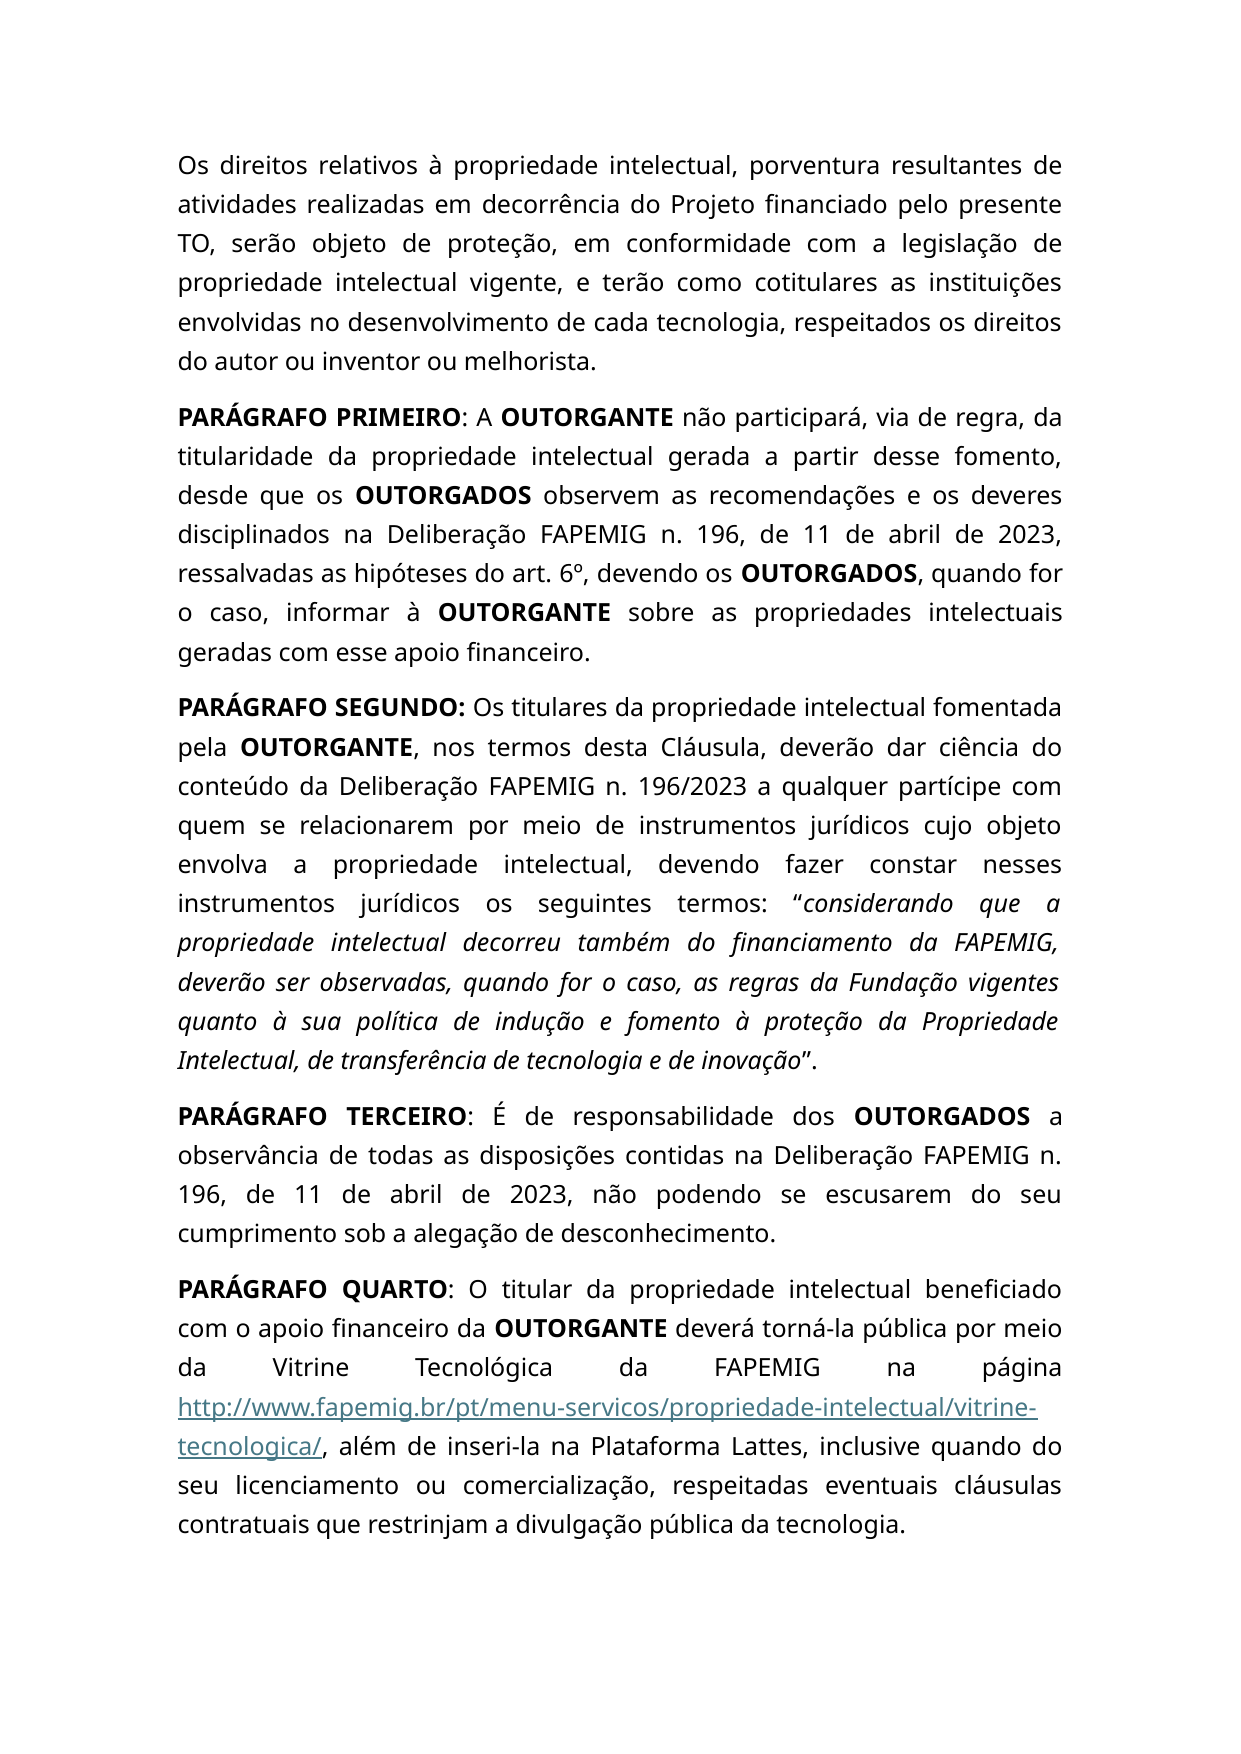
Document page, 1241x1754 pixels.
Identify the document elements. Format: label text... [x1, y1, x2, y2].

text PARÁGRAFO SEGUNDO: Os titulares da propriedade intelectual fomentada pela OUTORGANTE, nos termos desta Cláusula, deverão dar ciência do conteúdo da Deliberação FAPEMIG n. 196/2023 a qualquer partícipe com quem se relacionarem por meio de instrumentos jurídicos cujo objeto envolva a propriedade intelectual, devendo fazer constar nesses instrumentos jurídicos os seguintes termos: “considerando que a propriedade intelectual decorreu também do financiamento da FAPEMIG, deverão ser observadas, quando for o caso, as regras da Fundação vigentes quanto à sua política de indução e fomento à proteção da Propriedade Intelectual, de transferência de tecnologia e de inovação”. [177, 690, 1063, 1077]
text PARÁGRAFO PRIMEIRO: A OUTORGANTE não participará, via de regra, da titularidade da propriedade intelectual gerada a partir desse fomento, desde que os OUTORGADOS observem as recomendações e os deveres disciplinados na Deliberação FAPEMIG n. 196, de 11 de abril de 2023, ressalvadas as hipóteses do art. 6º, devendo os OUTORGADOS, quando for o caso, informar à OUTORGANTE sobre as propriedades intelectuais geradas com esse apoio financeiro. [177, 399, 1063, 668]
text PARÁGRAFO QUARTO: O titular da propriedade intelectual beneficiado com o apoio financeiro da OUTORGANTE deverá torná-la pública por meio da Vitrine Tecnológica da FAPEMIG na página http://www.fapemig.br/pt/menu-servicos/propriedade-intelectual/vitrine-tecnologica/, além de inseri-la na Plataforma Lattes, inclusive quando do seu licenciamento ou comercialização, respeitadas eventuais cláusulas contratuais que restrinjam a divulgação pública da tecnologia. [177, 1272, 1063, 1541]
text PARÁGRAFO TERCEIRO: É de responsabilidade dos OUTORGADOS a observância de todas as disposições contidas na Deliberação FAPEMIG n. 196, de 11 de abril de 2023, não podendo se escusarem do seu cumprimento sob a alegação de desconhecimento. [177, 1098, 1063, 1250]
text Os direitos relativos à propriedade intelectual, porventura resultantes de atividades realizadas em decorrência do Projeto financiado pelo presente TO, serão objeto de proteção, em conformidade com a legislação de propriedade intelectual vigente, e terão como cotitulares as instituições envolvidas no desenvolvimento de cada tecnologia, respeitados os direitos do autor ou inventor ou melhorista. [177, 148, 1063, 377]
